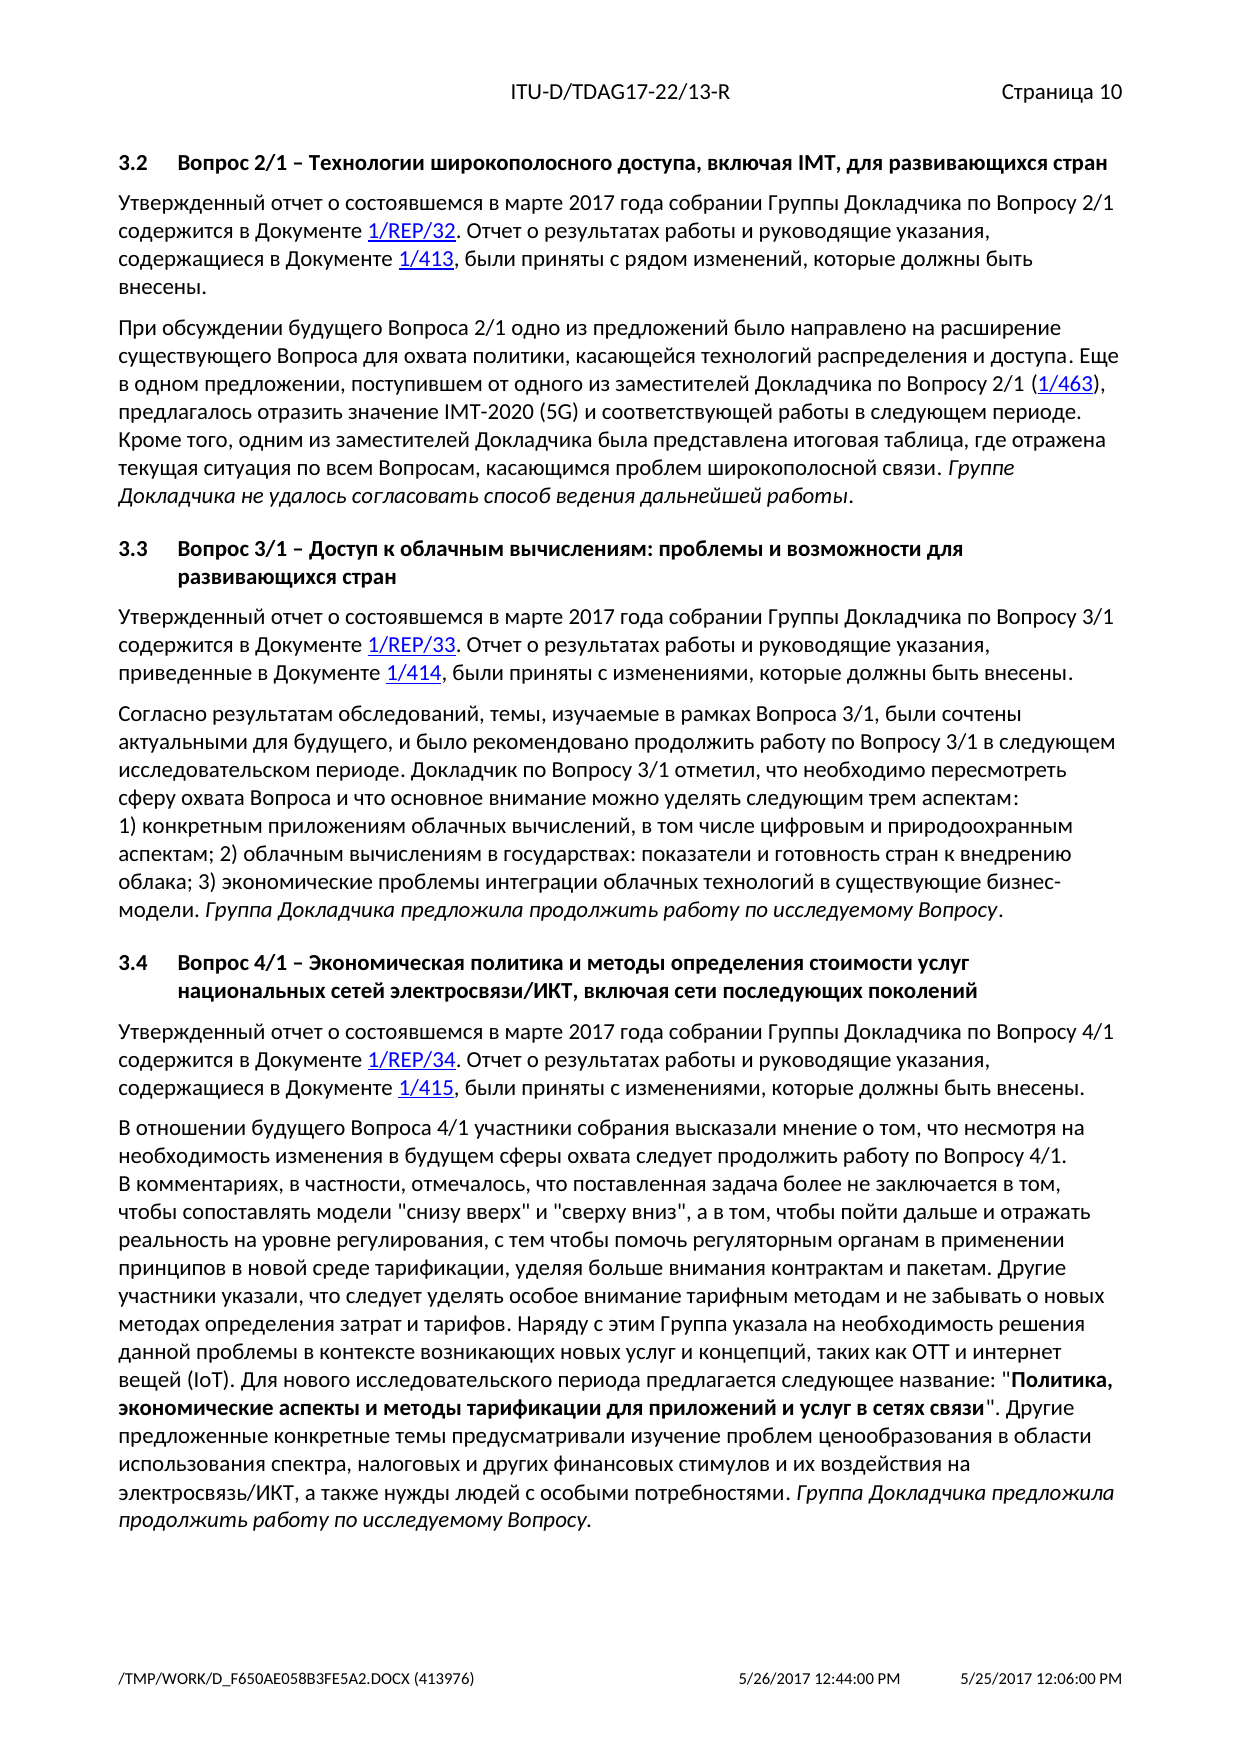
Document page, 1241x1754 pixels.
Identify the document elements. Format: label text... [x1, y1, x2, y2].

text Утвержденный отчет о состоявшемся в марте 2017 года собрании Группы Докладчика по Вопросу 4/1 содержится в Документе 1/REP/34. Отчет о результатах работы и руководящие указания, содержащиеся в Документе 1/415, были приняты с изменениями, которые должны быть внесены. [118, 1017, 1122, 1101]
text Утвержденный отчет о состоявшемся в марте 2017 года собрании Группы Докладчика по Вопросу 3/1 содержится в Документе 1/REP/33. Отчет о результатах работы и руководящие указания, приведенные в Документе 1/414, были приняты с изменениями, которые должны быть внесены. [118, 602, 1122, 687]
subtitle 3.4 Вопрос 4/1 – Экономическая политика и методы определения стоимости услуг национальных сетей электросвязи/ИКТ, включая сети последующих поколений [118, 948, 1122, 1004]
text Согласно результатам обследований, темы, изучаемые в рамках Вопроса 3/1, были сочтены актуальными для будущего, и было рекомендовано продолжить работу по Вопросу 3/1 в следующем исследовательском периоде. Докладчик по Вопросу 3/1 отметил, что необходимо пересмотреть сферу охвата Вопроса и что основное внимание можно уделять следующим трем аспектам: 1) конкретным приложениям облачных вычислений, в том числе цифровым и природоохранным аспектам; 2) облачным вычислениям в государствах: показатели и готовность стран к внедрению облака; 3) экономические проблемы интеграции облачных технологий в существующие бизнес-модели. Группа Докладчика предложила продолжить работу по исследуемому Вопросу. [118, 699, 1122, 923]
text В отношении будущего Вопроса 4/1 участники собрания высказали мнение о том, что несмотря на необходимость изменения в будущем сферы охвата следует продолжить работу по Вопросу 4/1. В комментариях, в частности, отмечалось, что поставленная задача более не заключается в том, чтобы сопоставлять модели "снизу вверх" и "сверху вниз", а в том, чтобы пойти дальше и отражать реальность на уровне регулирования, с тем чтобы помочь регуляторным органам в применении принципов в новой среде тарификации, уделяя больше внимания контрактам и пакетам. Другие участники указали, что следует уделять особое внимание тарифным методам и не забывать о новых методах определения затрат и тарифов. Наряду с этим Группа указала на необходимость решения данной проблемы в контексте возникающих новых услуг и концепций, таких как OTT и интернет вещей (IoT). Для нового исследовательского периода предлагается следующее название: "Политика, экономические аспекты и методы тарификации для приложений и услуг в сетях связи". Другие предложенные конкретные темы предусматривали изучение проблем ценообразования в области использования спектра, налоговых и других финансовых стимулов и их воздействия на электросвязь/ИКТ, а также нужды людей с особыми потребностями. Группа Докладчика предложила продолжить работу по исследуемому Вопросу. [118, 1113, 1122, 1534]
subtitle 3.3 Вопрос 3/1 – Доступ к облачным вычислениям: проблемы и возможности для развивающихся стран [118, 534, 1122, 590]
text Утвержденный отчет о состоявшемся в марте 2017 года собрании Группы Докладчика по Вопросу 2/1 содержится в Документе 1/REP/32. Отчет о результатах работы и руководящие указания, содержащиеся в Документе 1/413, были приняты с рядом изменений, которые должны быть внесены. [118, 188, 1122, 300]
subtitle 3.2 Вопрос 2/1 – Технологии широкополосного доступа, включая IMT, для развивающихся стран [118, 148, 1122, 176]
text При обсуждении будущего Вопроса 2/1 одно из предложений было направлено на расширение существующего Вопроса для охвата политики, касающейся технологий распределения и доступа. Еще в одном предложении, поступившем от одного из заместителей Докладчика по Вопросу 2/1 (1/463), предлагалось отразить значение IMT-2020 (5G) и соответствующей работы в следующем периоде. Кроме того, одним из заместителей Докладчика была представлена итоговая таблица, где отражена текущая ситуация по всем Вопросам, касающимся проблем широкополосной связи. Группе Докладчика не удалось согласовать способ ведения дальнейшей работы. [118, 313, 1122, 509]
